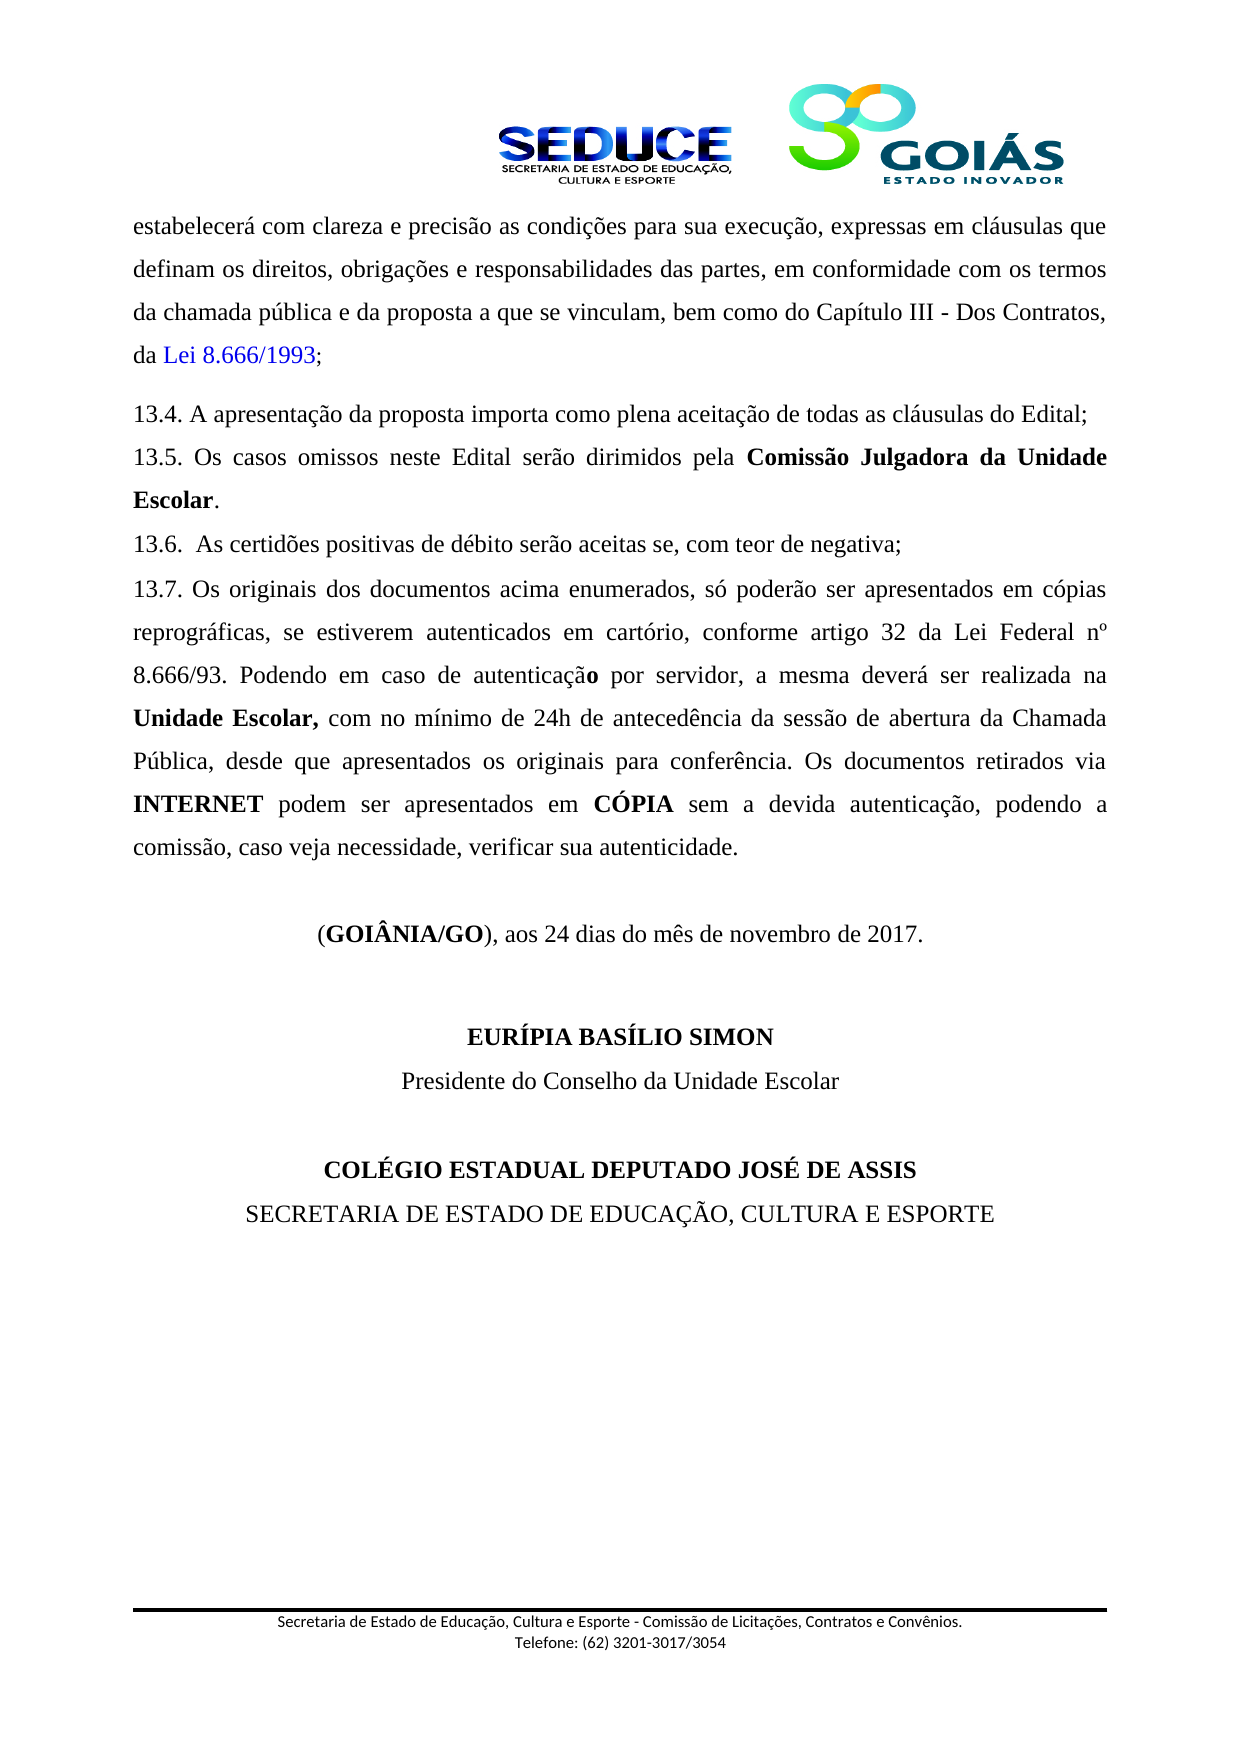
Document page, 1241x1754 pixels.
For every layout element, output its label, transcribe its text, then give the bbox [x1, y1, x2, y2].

text 13.4. A apresentação da proposta importa como plena aceitação de todas as cláusulas do Edital; [133, 399, 1107, 428]
text COLÉGIO ESTADUAL DEPUTADO JOSÉ DE ASSIS [133, 1155, 1107, 1184]
text EURÍPIA BASÍLIO SIMON [133, 1022, 1107, 1051]
picture [477, 73, 1108, 212]
text 13.7. Os originais dos documentos acima enumerados, só poderão ser apresentados em cópias reprográficas, se estiverem autenticados em cartório, conforme artigo 32 da Lei Federal nº 8.666/93. Podendo em caso de autenticação por servidor, a mesma deverá ser realizada na Unidade Escolar, com no mínimo de 24h de antecedência da sessão de abertura da Chamada Pública, desde que apresentados os originais para conferência. Os documentos retirados via INTERNET podem ser apresentados em CÓPIA sem a devida autenticação, podendo a comissão, caso veja necessidade, verificar sua autenticidade. [133, 574, 1107, 861]
text 13.6. As certidões positivas de débito serão aceitas se, com teor de negativa; [133, 529, 1107, 557]
text Presidente do Conselho da Unidade Escolar [133, 1066, 1107, 1095]
text SECRETARIA DE ESTADO DE EDUCAÇÃO, CULTURA E ESPORTE [133, 1199, 1107, 1228]
text 13.5. Os casos omissos neste Edital serão dirimidos pela Comissão Julgadora da Unidade Escolar. [133, 442, 1107, 514]
text (GOIÂNIA/GO), aos 24 dias do mês de novembro de 2017. [133, 919, 1107, 947]
